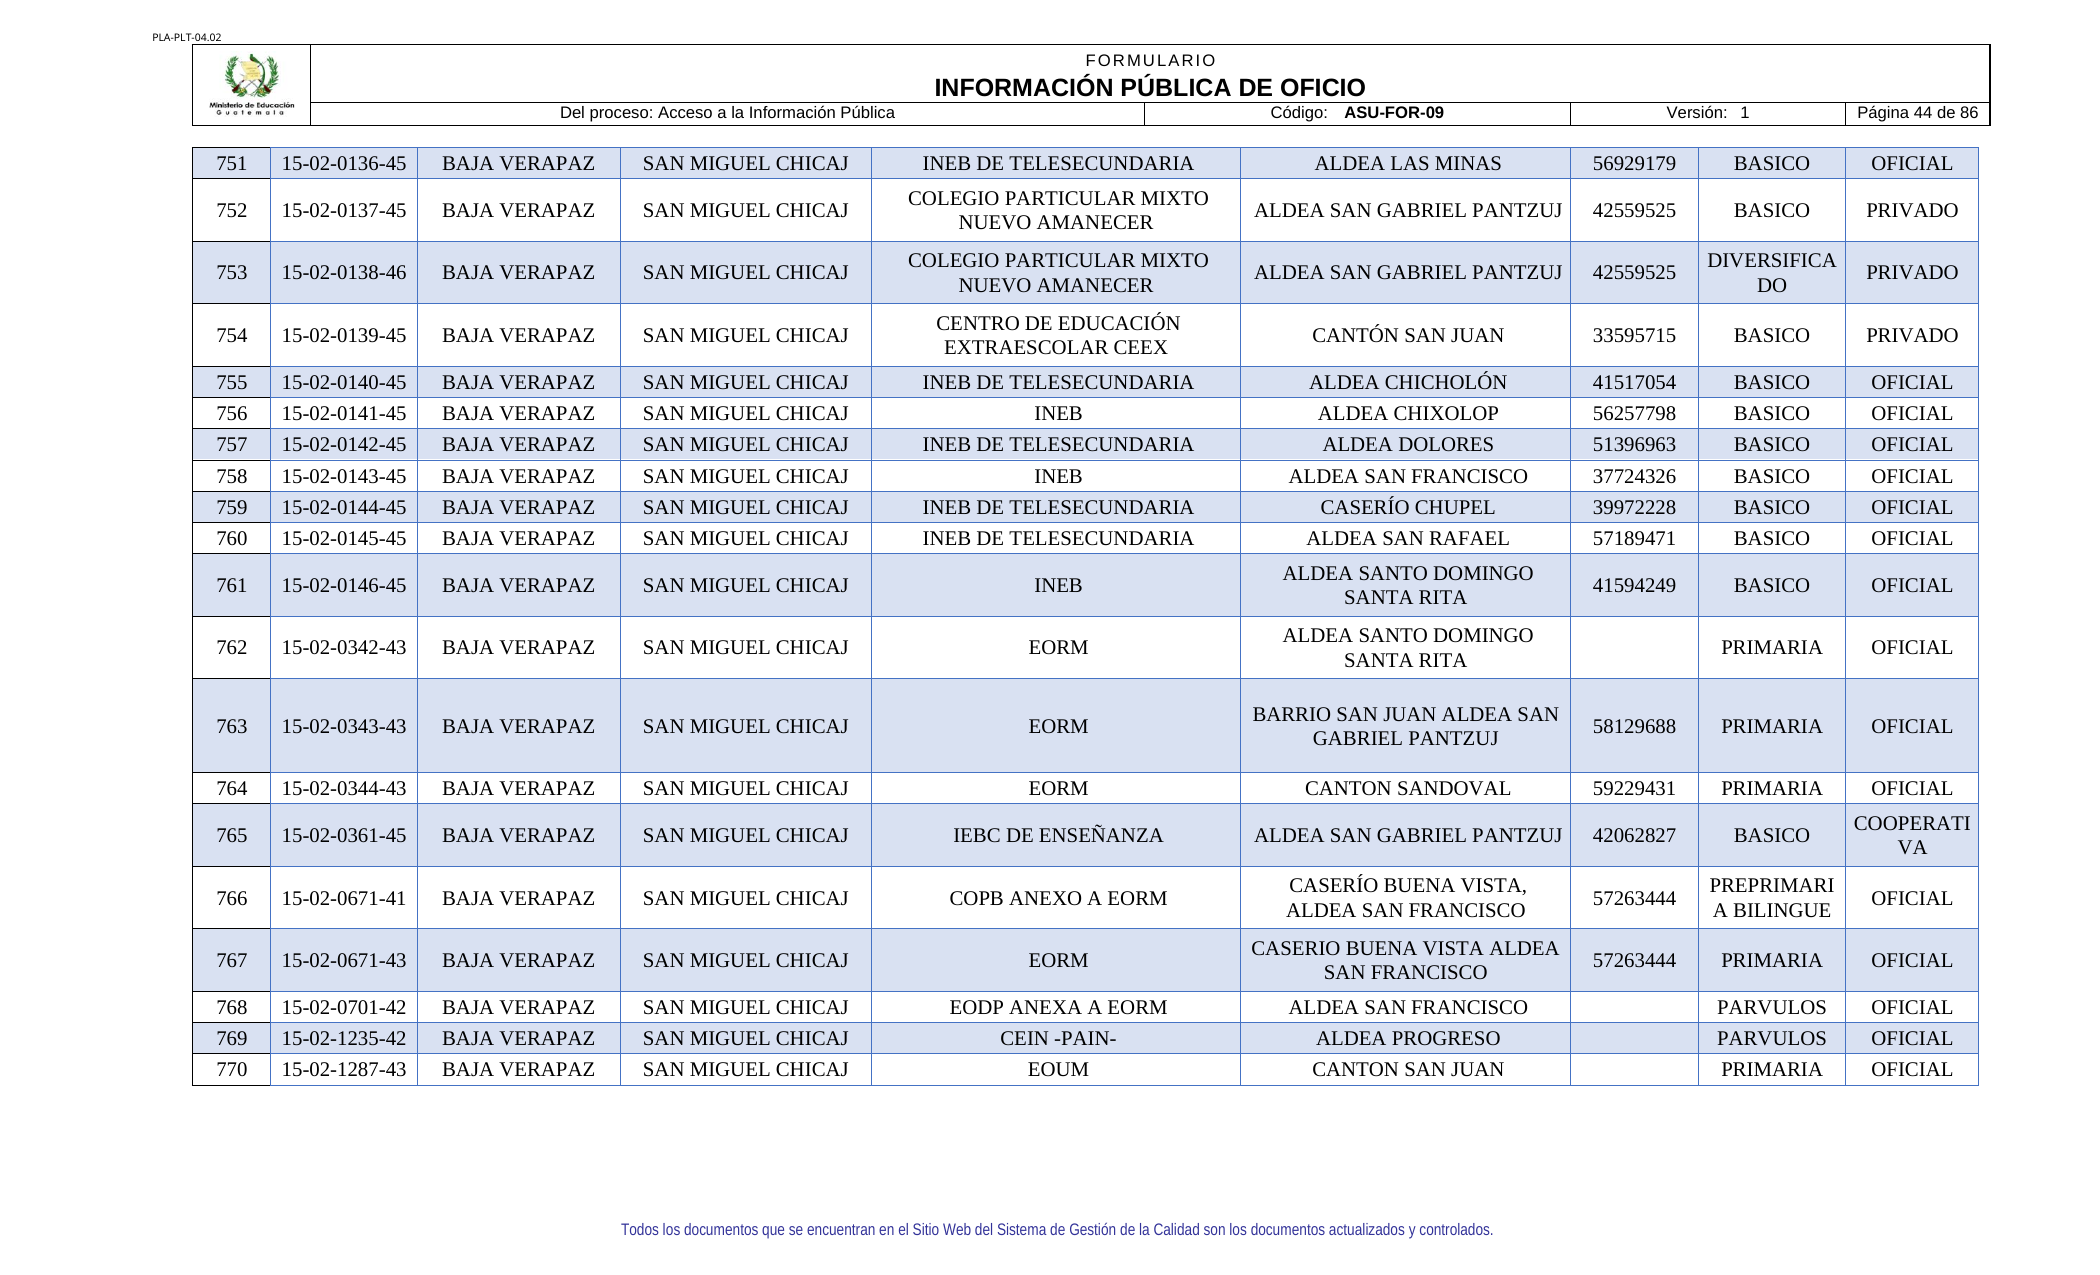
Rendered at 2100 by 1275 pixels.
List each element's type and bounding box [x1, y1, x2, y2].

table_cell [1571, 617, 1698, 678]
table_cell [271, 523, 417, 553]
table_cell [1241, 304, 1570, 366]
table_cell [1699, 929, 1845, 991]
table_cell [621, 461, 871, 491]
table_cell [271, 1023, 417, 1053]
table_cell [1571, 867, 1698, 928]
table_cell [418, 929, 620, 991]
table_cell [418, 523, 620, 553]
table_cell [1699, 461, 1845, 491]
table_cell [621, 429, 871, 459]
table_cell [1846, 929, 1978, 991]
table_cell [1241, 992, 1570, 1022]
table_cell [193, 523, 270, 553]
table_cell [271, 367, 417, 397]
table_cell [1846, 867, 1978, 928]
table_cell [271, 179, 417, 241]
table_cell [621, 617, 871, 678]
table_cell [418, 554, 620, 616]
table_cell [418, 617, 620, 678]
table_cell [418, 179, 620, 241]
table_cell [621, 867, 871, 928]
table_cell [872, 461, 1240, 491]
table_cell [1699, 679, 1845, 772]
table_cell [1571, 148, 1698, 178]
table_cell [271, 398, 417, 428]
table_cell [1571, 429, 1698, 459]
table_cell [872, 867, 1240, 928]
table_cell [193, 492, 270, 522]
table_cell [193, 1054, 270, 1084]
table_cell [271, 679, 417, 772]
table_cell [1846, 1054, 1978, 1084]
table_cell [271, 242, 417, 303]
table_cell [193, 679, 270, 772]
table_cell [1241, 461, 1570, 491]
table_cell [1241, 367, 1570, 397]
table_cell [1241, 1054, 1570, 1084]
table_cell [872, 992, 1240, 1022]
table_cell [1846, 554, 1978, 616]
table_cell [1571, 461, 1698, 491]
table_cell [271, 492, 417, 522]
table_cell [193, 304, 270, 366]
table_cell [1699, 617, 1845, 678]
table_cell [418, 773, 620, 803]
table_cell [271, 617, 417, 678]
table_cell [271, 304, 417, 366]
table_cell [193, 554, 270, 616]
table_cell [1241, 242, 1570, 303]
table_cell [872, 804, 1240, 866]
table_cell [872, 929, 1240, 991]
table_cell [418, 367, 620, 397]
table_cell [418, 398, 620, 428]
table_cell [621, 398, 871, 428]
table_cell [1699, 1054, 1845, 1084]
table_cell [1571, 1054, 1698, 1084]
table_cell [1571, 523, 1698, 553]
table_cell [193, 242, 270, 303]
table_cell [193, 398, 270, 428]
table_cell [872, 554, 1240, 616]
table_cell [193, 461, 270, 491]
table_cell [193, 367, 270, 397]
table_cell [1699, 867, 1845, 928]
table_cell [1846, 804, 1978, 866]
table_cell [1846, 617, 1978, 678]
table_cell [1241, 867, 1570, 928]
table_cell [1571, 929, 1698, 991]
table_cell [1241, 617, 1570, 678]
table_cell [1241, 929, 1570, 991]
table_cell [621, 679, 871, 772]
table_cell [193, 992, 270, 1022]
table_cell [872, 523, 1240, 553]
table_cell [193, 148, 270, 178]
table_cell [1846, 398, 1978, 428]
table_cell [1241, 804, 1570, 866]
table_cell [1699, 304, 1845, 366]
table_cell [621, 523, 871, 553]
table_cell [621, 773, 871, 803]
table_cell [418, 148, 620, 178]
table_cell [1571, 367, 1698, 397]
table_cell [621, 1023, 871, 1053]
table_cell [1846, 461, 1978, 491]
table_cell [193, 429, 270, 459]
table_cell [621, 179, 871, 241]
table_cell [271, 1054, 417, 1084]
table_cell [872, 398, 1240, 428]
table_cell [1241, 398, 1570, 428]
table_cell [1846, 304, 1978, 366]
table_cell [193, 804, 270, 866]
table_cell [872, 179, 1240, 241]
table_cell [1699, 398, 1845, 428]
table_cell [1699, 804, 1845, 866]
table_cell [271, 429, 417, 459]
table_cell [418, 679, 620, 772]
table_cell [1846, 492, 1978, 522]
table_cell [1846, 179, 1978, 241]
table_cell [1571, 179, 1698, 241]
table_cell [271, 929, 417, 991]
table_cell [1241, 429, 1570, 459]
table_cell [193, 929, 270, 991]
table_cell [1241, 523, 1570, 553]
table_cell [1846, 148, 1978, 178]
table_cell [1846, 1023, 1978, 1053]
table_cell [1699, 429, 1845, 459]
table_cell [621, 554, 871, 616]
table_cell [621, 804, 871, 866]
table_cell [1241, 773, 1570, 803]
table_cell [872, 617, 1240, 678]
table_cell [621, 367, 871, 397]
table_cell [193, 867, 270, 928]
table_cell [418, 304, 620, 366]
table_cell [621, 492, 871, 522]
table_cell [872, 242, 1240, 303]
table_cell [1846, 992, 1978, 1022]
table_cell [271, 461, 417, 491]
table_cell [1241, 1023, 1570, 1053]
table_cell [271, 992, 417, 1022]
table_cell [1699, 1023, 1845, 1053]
picture [208, 51, 295, 117]
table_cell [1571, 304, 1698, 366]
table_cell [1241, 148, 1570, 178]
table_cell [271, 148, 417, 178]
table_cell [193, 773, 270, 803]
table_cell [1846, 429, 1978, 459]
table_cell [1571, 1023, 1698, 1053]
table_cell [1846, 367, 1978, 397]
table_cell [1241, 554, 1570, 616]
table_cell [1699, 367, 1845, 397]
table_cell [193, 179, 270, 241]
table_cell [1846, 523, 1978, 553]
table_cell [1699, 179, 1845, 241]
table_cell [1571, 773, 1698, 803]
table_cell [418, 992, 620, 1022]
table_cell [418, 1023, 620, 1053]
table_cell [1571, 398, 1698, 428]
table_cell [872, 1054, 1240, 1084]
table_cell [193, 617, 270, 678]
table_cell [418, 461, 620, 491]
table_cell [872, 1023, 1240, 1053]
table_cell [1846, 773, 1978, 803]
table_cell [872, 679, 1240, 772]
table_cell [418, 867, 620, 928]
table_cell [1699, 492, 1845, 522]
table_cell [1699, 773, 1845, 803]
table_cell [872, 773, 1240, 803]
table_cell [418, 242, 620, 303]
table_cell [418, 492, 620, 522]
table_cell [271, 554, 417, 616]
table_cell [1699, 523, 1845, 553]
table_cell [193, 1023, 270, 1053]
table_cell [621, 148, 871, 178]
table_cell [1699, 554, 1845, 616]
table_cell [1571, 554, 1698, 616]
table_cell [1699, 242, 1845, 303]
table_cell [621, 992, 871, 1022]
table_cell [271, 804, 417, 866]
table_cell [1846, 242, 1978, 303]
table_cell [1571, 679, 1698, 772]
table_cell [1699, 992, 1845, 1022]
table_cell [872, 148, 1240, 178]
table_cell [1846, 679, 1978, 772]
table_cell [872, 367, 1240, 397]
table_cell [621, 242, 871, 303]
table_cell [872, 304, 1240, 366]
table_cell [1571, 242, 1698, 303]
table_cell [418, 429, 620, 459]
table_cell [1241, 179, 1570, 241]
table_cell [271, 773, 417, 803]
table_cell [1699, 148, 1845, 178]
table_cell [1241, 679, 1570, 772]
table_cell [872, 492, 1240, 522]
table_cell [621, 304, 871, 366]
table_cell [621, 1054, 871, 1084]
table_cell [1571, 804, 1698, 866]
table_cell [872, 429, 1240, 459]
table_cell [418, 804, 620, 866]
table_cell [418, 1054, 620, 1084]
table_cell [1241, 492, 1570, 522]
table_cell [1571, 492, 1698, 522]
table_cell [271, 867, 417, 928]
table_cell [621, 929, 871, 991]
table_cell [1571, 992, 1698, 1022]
